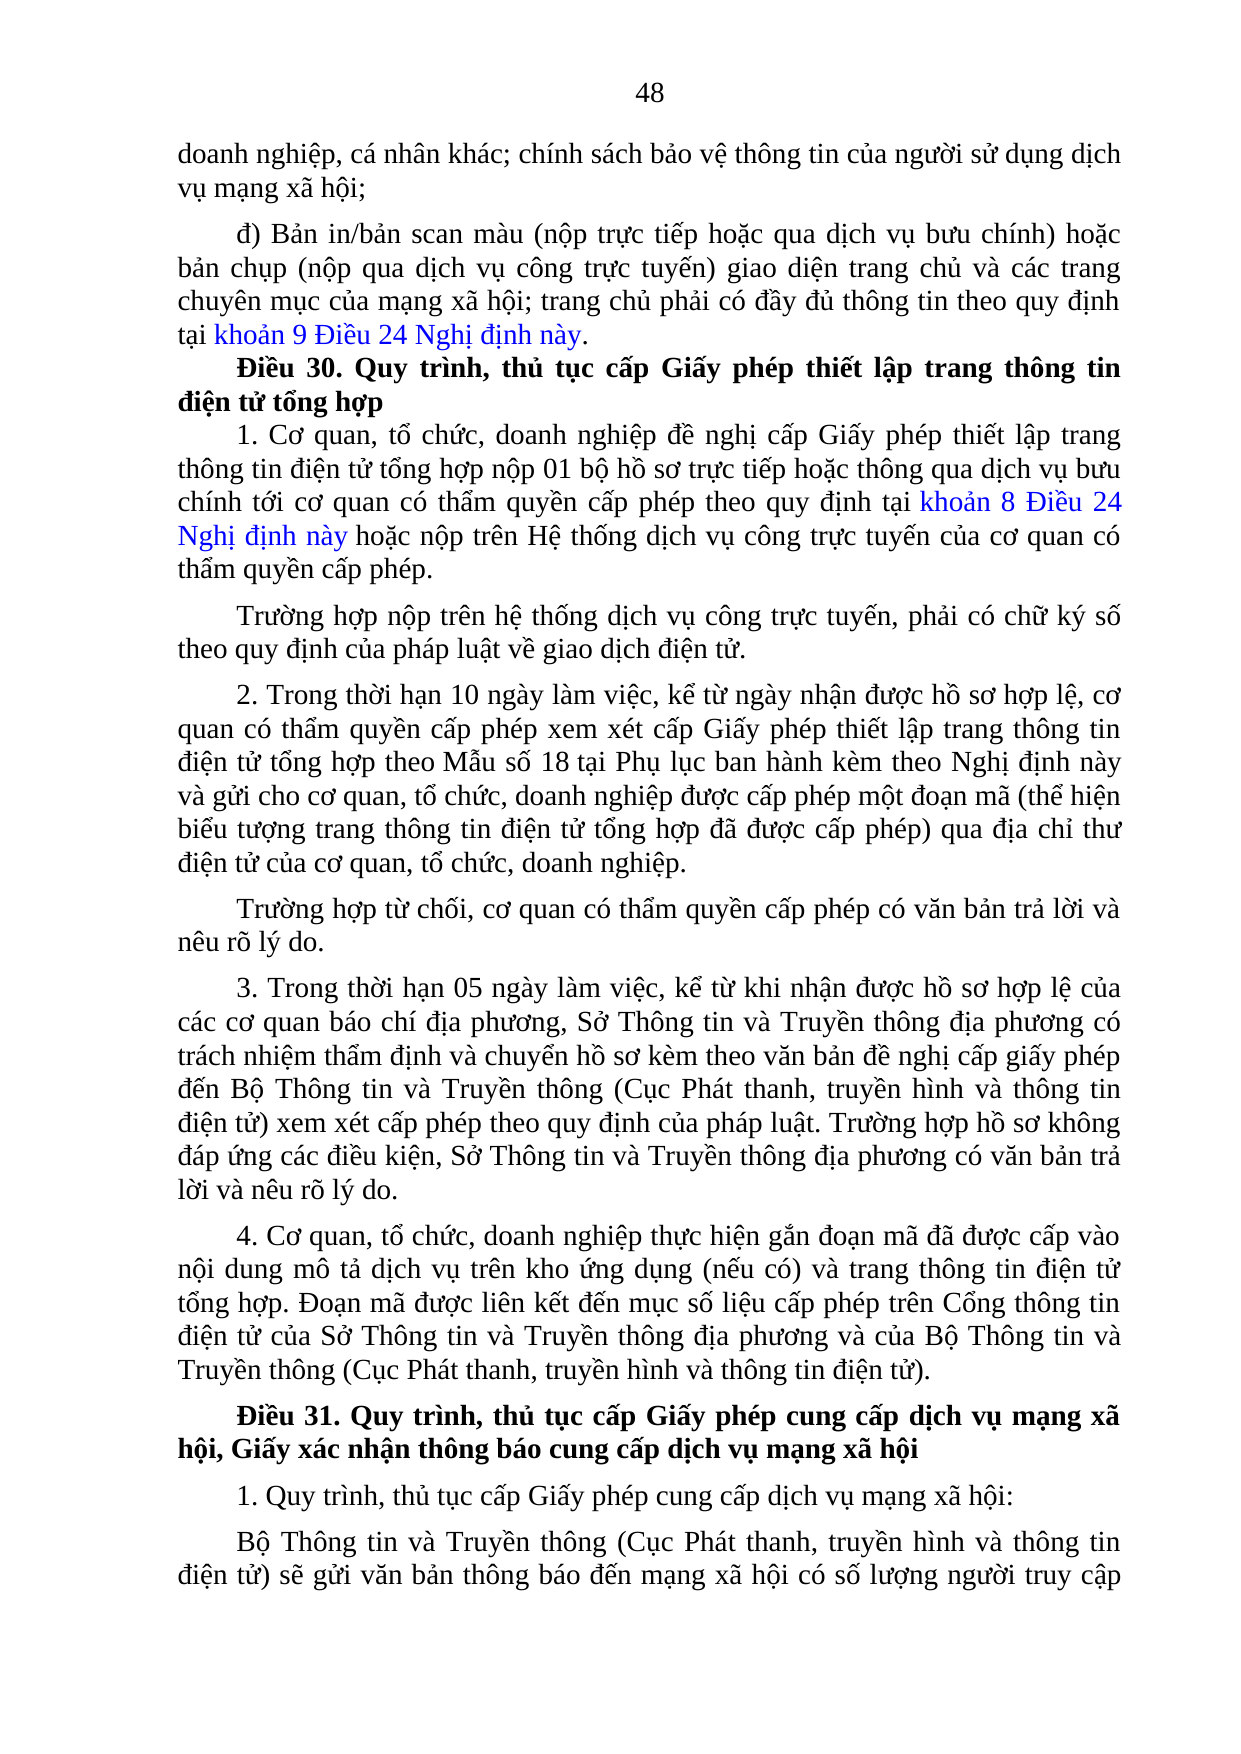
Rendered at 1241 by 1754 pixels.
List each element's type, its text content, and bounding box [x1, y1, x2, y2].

text 4. Cơ quan, tổ chức, doanh nghiệp thực hiện gắn đoạn mã đã được cấp vào nội dung mô tả dịch vụ trên kho ứng dụng (nếu có) và trang thông tin điện tử tổng hợp. Đoạn mã được liên kết đến mục số liệu cấp phép trên Cổng thông tin điện tử của Sở Thông tin và Truyền thông địa phương và của Bộ Thông tin và Truyền thông (Cục Phát thanh, truyền hình và thông tin điện tử). [177, 1218, 1122, 1386]
text Trường hợp nộp trên hệ thống dịch vụ công trực tuyến, phải có chữ ký số theo quy định của pháp luật về giao dịch điện tử. [177, 598, 1122, 665]
text 1. Quy trình, thủ tục cấp Giấy phép cung cấp dịch vụ mạng xã hội: [177, 1478, 1122, 1511]
text Trường hợp từ chối, cơ quan có thẩm quyền cấp phép có văn bản trả lời và nêu rõ lý do. [177, 891, 1122, 958]
text 3. Trong thời hạn 05 ngày làm việc, kể từ khi nhận được hồ sơ hợp lệ của các cơ quan báo chí địa phương, Sở Thông tin và Truyền thông địa phương có trách nhiệm thẩm định và chuyển hồ sơ kèm theo văn bản đề nghị cấp giấy phép đến Bộ Thông tin và Truyền thông (Cục Phát thanh, truyền hình và thông tin điện tử) xem xét cấp phép theo quy định của pháp luật. Trường hợp hồ sơ không đáp ứng các điều kiện, Sở Thông tin và Truyền thông địa phương có văn bản trả lời và nêu rõ lý do. [177, 971, 1122, 1205]
text 2. Trong thời hạn 10 ngày làm việc, kể từ ngày nhận được hồ sơ hợp lệ, cơ quan có thẩm quyền cấp phép xem xét cấp Giấy phép thiết lập trang thông tin điện tử tổng hợp theo Mẫu số 18 tại Phụ lục ban hành kèm theo Nghị định này và gửi cho cơ quan, tổ chức, doanh nghiệp được cấp phép một đoạn mã (thể hiện biểu tượng trang thông tin điện tử tổng hợp đã được cấp phép) qua địa chỉ thư điện tử của cơ quan, tổ chức, doanh nghiệp. [177, 677, 1122, 878]
text Điều 31. Quy trình, thủ tục cấp Giấy phép cung cấp dịch vụ mạng xã hội, Giấy xác nhận thông báo cung cấp dịch vụ mạng xã hội [177, 1398, 1122, 1465]
text đ) Bản in/bản scan màu (nộp trực tiếp hoặc qua dịch vụ bưu chính) hoặc bản chụp (nộp qua dịch vụ công trực tuyến) giao diện trang chủ và các trang chuyên mục của mạng xã hội; trang chủ phải có đầy đủ thông tin theo quy định tại khoản 9 Điều 24 Nghị định này. [177, 216, 1122, 350]
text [177, 137, 1122, 204]
text 1. Cơ quan, tổ chức, doanh nghiệp đề nghị cấp Giấy phép thiết lập trang thông tin điện tử tổng hợp nộp 01 bộ hồ sơ trực tiếp hoặc thông qua dịch vụ bưu chính tới cơ quan có thẩm quyền cấp phép theo quy định tại khoản 8 Điều 24 Nghị định này hoặc nộp trên Hệ thống dịch vụ công trực tuyến của cơ quan có thẩm quyền cấp phép. [177, 417, 1122, 585]
text Điều 30. Quy trình, thủ tục cấp Giấy phép thiết lập trang thông tin điện tử tổng hợp [177, 350, 1122, 417]
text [177, 1524, 1122, 1591]
